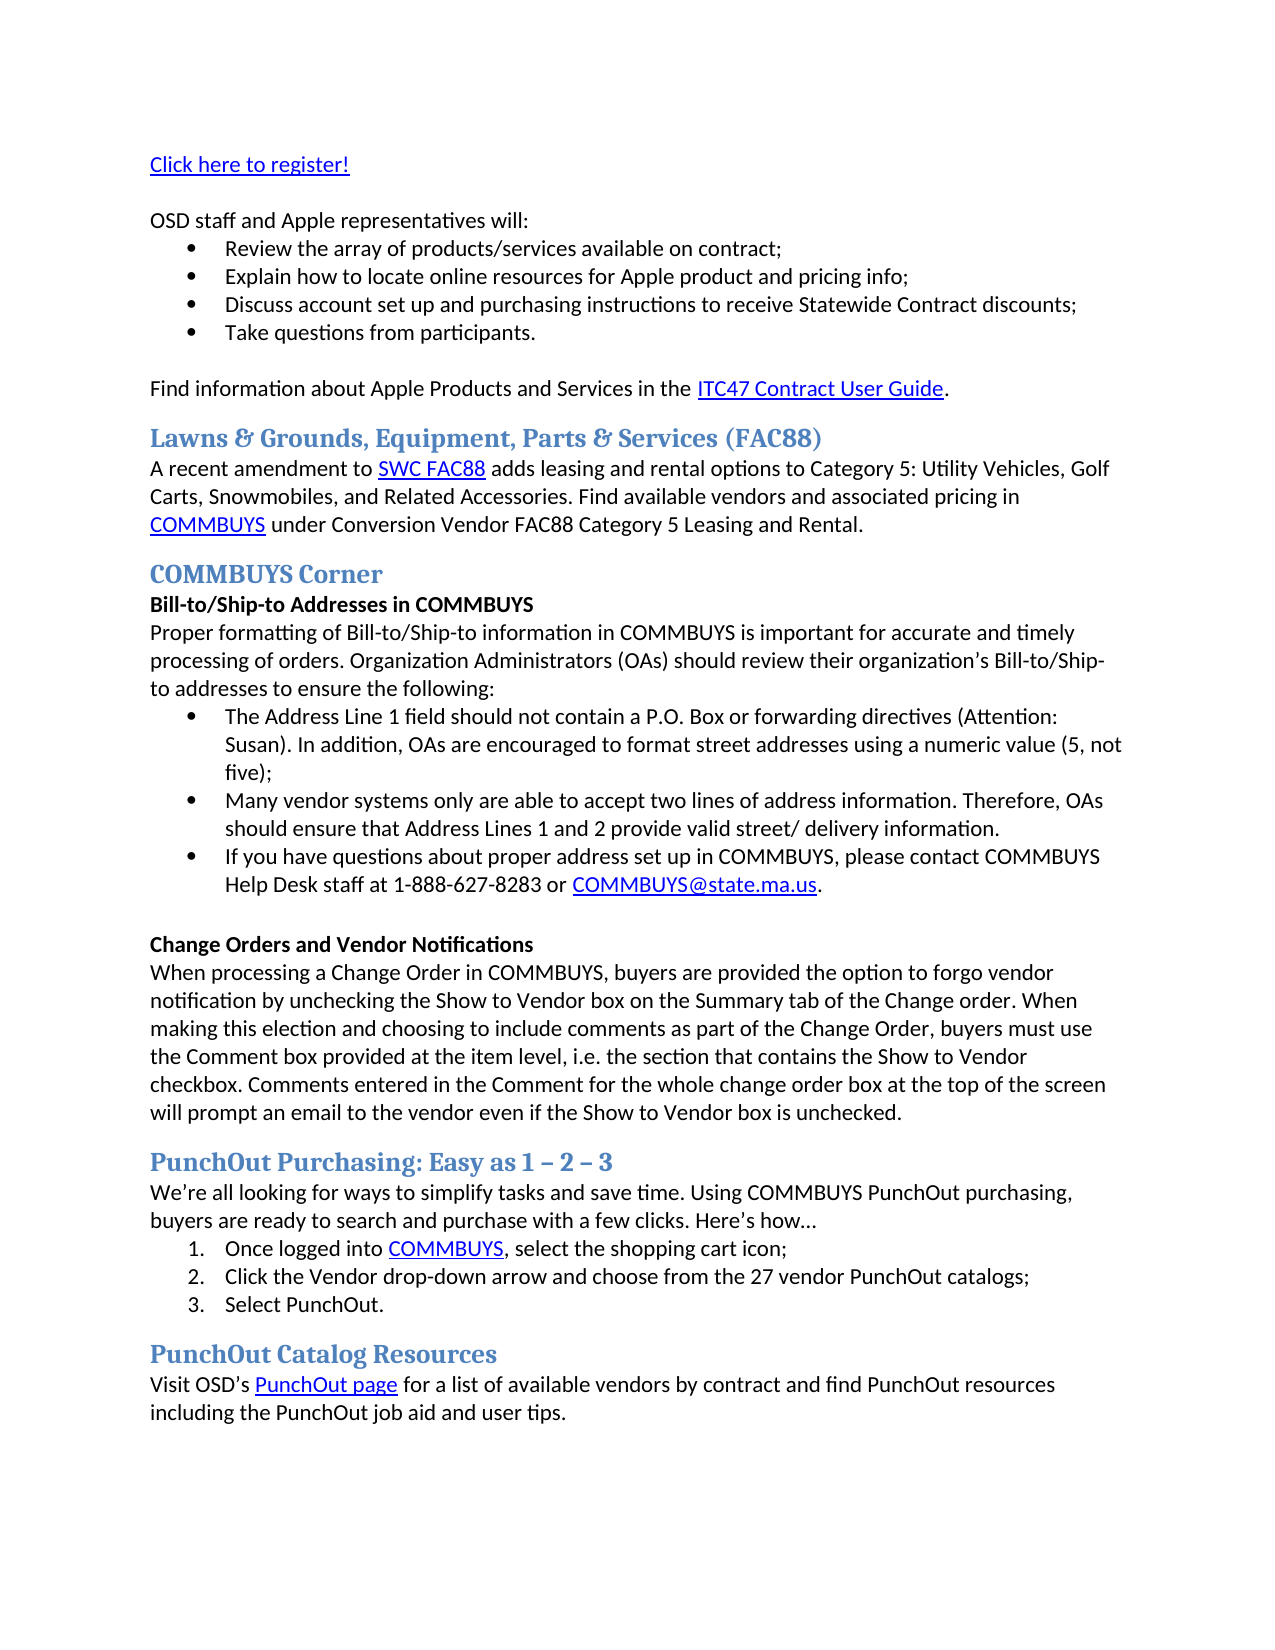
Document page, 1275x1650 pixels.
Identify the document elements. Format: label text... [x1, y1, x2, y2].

list Select PunchOut. [187, 1290, 1125, 1318]
text A recent amendment to SWC FAC88 adds leasing and rental options to Category 5: Utility Vehicles, Golf Carts, Snowmobiles, and Related Accessories. Find available vendors and associated pricing in COMMBUYS under Conversion Vendor FAC88 Category 5 Leasing and Rental. [150, 454, 1125, 538]
subtitle PunchOut Purchasing: Easy as 1 – 2 – 3 [150, 1147, 1125, 1178]
list Click the Vendor drop-down arrow and choose from the 27 vendor PunchOut catalogs; [187, 1262, 1125, 1290]
text Proper formatting of Bill-to/Ship-to information in COMMBUYS is important for accurate and timely processing of orders. Organization Administrators (OAs) should review their organization’s Bill-to/Ship-to addresses to ensure the following: [150, 618, 1125, 702]
text Change Orders and Vendor Notifications [150, 930, 1125, 958]
text Find information about Apple Products and Services in the ITC47 Contract User Guide. [150, 374, 1125, 402]
list Review the array of products/services available on contract; [187, 234, 1125, 262]
text When processing a Change Order in COMMBUYS, buyers are provided the option to forgo vendor notification by unchecking the Show to Vendor box on the Summary tab of the Change order. When making this election and choosing to include comments as part of the Change Order, buyers must use the Comment box provided at the item level, i.e. the section that contains the Show to Vendor checkbox. Comments entered in the Comment for the whole change order box at the top of the screen will prompt an email to the vendor even if the Show to Vendor box is unchecked. [150, 958, 1125, 1126]
text Bill-to/Ship-to Addresses in COMMBUYS [150, 590, 1125, 618]
list Many vendor systems only are able to accept two lines of address information. Therefore, OAs should ensure that Address Lines 1 and 2 provide valid street/ delivery information. [187, 786, 1125, 842]
list The Address Line 1 field should not contain a P.O. Box or forwarding directives (Attention: Susan). In addition, OAs are encouraged to format street addresses using a numeric value (5, not five); [187, 702, 1125, 786]
list Discuss account set up and purchasing instructions to receive Statewide Contract discounts; [187, 290, 1125, 318]
list Once logged into COMMBUYS, select the shopping cart icon; [187, 1234, 1125, 1262]
text Click here to register! [150, 150, 1125, 178]
text OSD staff and Apple representatives will: [150, 206, 1125, 234]
list Explain how to locate online resources for Apple product and pricing info; [187, 262, 1125, 290]
subtitle PunchOut Catalog Resources [150, 1339, 1125, 1370]
subtitle COMMBUYS Corner [150, 559, 1125, 590]
subtitle Lawns & Grounds, Equipment, Parts & Services (FAC88) [150, 423, 1125, 454]
list Take questions from participants. [187, 318, 1125, 346]
text Visit OSD’s PunchOut page for a list of available vendors by contract and find PunchOut resources including the PunchOut job aid and user tips. [150, 1370, 1125, 1426]
text We’re all looking for ways to simplify tasks and save time. Using COMMBUYS PunchOut purchasing, buyers are ready to search and purchase with a few clicks. Here’s how… [150, 1178, 1125, 1234]
list If you have questions about proper address set up in COMMBUYS, please contact COMMBUYS Help Desk staff at 1-888-627-8283 or COMMBUYS@state.ma.us. [187, 842, 1125, 898]
